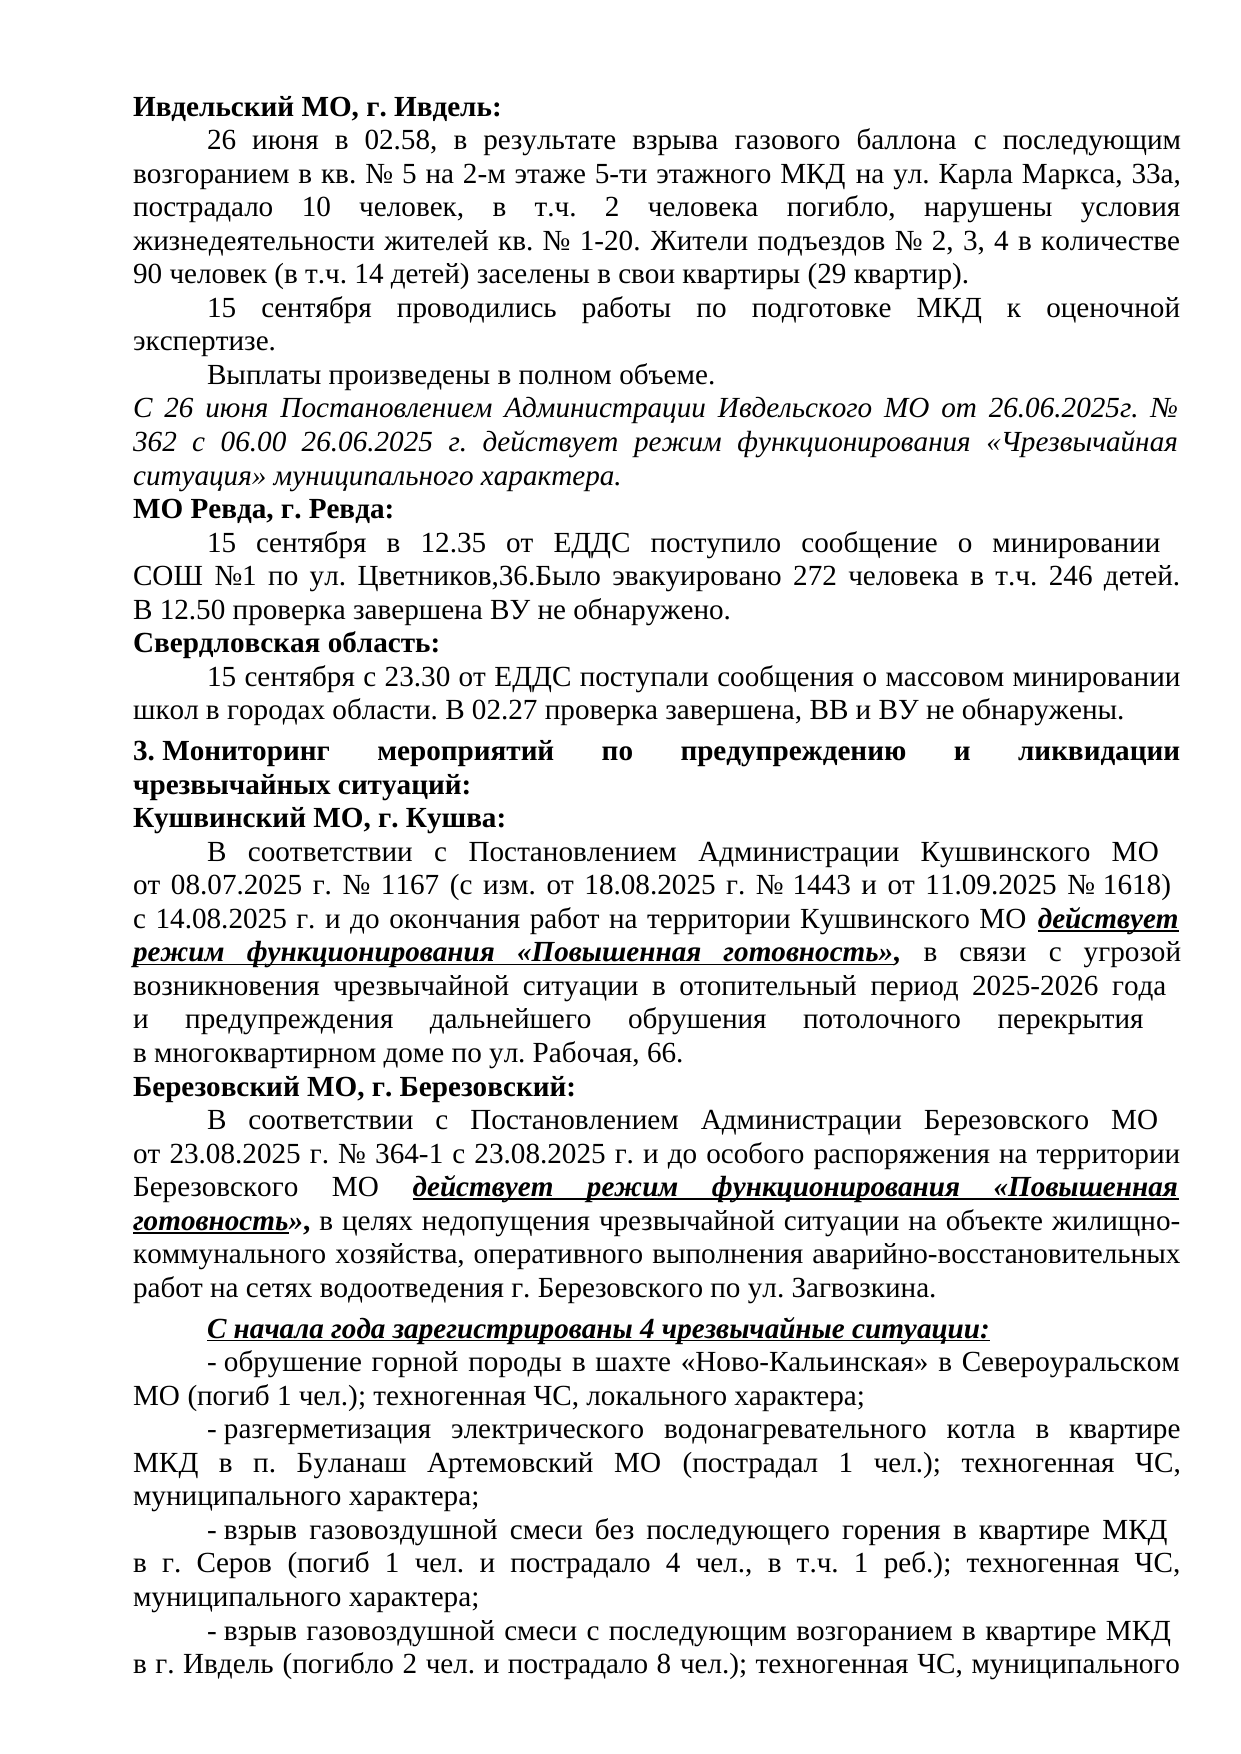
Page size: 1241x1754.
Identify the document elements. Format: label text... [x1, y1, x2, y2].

text Ивдельский МО, г. Ивдель: [133, 89, 1181, 122]
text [133, 1613, 1181, 1680]
text - обрушение горной породы в шахте «Ново-Кальинская» в Североуральском МО (погиб 1 чел.); техногенная ЧС, локального характера; [133, 1344, 1181, 1411]
text В соответствии с Постановлением Администрации Березовского МО от 23.08.2025 г. № 364-1 с 23.08.2025 г. и до особого распоряжения на территории Березовского МО действует режим функционирования «Повышенная готовность», в целях недопущения чрезвычайной ситуации на объекте жилищно-коммунального хозяйства, оперативного выполнения аварийно-восстановительных работ на сетях водоотведения г. Березовского по ул. Загвозкина. [133, 1102, 1181, 1303]
text 26 июня в 02.58, в результате взрыва газового баллона с последующим возгоранием в кв. № 5 на 2-м этаже 5-ти этажного МКД на ул. Карла Маркса, 33а, пострадало 10 человек, в т.ч. 2 человека погибло, нарушены условия жизнедеятельности жителей кв. № 1-20. Жители подъездов № 2, 3, 4 в количестве 90 человек (в т.ч. 14 детей) заселены в свои квартиры (29 квартир). [133, 122, 1181, 290]
text МО Ревда, г. Ревда: [133, 491, 1181, 525]
text 15 сентября в 12.35 от ЕДДС поступило сообщение о минировании СОШ №1 по ул. Цветников,36.Было эвакуировано 272 человека в т.ч. 246 детей. В 12.50 проверка завершена ВУ не обнаружено. [133, 525, 1181, 625]
text 3. Мониторинг мероприятий по предупреждению и ликвидации чрезвычайных ситуаций: [133, 733, 1181, 800]
text Выплаты произведены в полном объеме. [133, 357, 1181, 391]
text Свердловская область: [133, 625, 1181, 659]
text Березовский МО, г. Березовский: [133, 1069, 1181, 1102]
text 15 сентября проводились работы по подготовке МКД к оценочной экспертизе. [133, 290, 1181, 357]
text - разгерметизация электрического водонагревательного котла в квартире МКД в п. Буланаш Артемовский МО (пострадал 1 чел.); техногенная ЧС, муниципального характера; [133, 1411, 1181, 1512]
text С 26 июня Постановлением Администрации Ивдельского МО от 26.06.2025г. № 362 с 06.00 26.06.2025 г. действует режим функционирования «Чрезвычайная ситуация» муниципального характера. [133, 391, 1181, 491]
text Кушвинский МО, г. Кушва: [133, 800, 1181, 834]
text - взрыв газовоздушной смеси без последующего горения в квартире МКД в г. Серов (погиб 1 чел. и пострадало 4 чел., в т.ч. 1 реб.); техногенная ЧС, муниципального характера; [133, 1512, 1181, 1613]
text 15 сентября с 23.30 от ЕДДС поступали сообщения о массовом минировании школ в городах области. В 02.27 проверка завершена, ВВ и ВУ не обнаружены. [133, 659, 1181, 726]
text В соответствии с Постановлением Администрации Кушвинского МО от 08.07.2025 г. № 1167 (с изм. от 18.08.2025 г. № 1443 и от 11.09.2025 № 1618) с 14.08.2025 г. и до окончания работ на территории Кушвинского МО действует режим функционирования «Повышенная готовность», в связи с угрозой возникновения чрезвычайной ситуации в отопительный период 2025-2026 года и предупреждения дальнейшего обрушения потолочного перекрытия в многоквартирном доме по ул. Рабочая, 66. [133, 834, 1181, 1069]
text С начала года зарегистрированы 4 чрезвычайные ситуации: [133, 1311, 1181, 1344]
